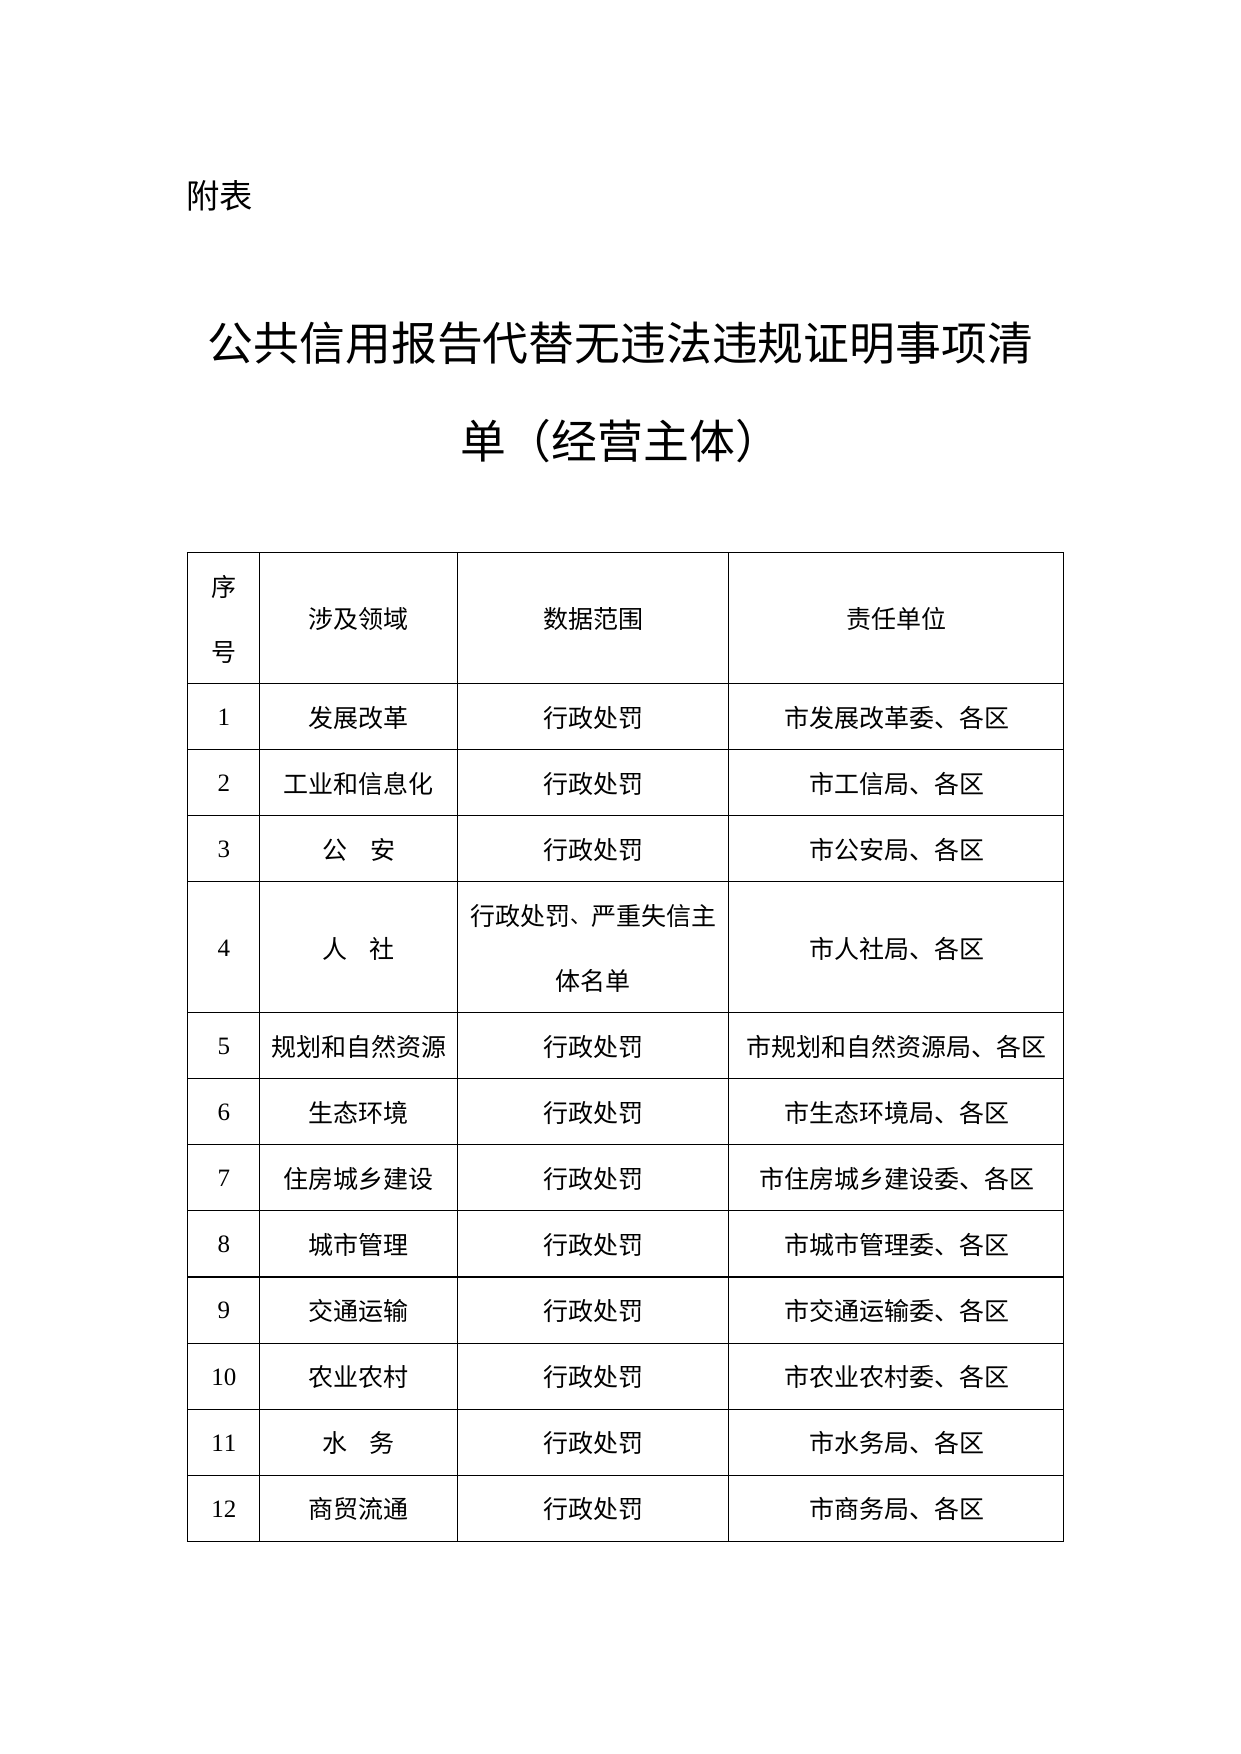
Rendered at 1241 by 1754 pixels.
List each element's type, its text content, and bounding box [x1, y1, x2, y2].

table_cell 市农业农村委、各区 [729, 1344, 1063, 1408]
table_cell 行政处罚 [458, 1278, 728, 1342]
table_cell 7 [188, 1145, 259, 1210]
table_header 数据范围 [458, 553, 728, 683]
text 附表 [186, 162, 1053, 227]
table_cell 1 [188, 684, 259, 749]
table_cell 住房城乡建设 [260, 1145, 457, 1210]
table_cell 行政处罚 [458, 1344, 728, 1408]
table_cell 市人社局、各区 [729, 882, 1063, 1012]
table_header 涉及领域 [260, 553, 457, 683]
table_cell 行政处罚 [458, 750, 728, 815]
table_cell 10 [188, 1344, 259, 1408]
table_cell 行政处罚 [458, 1410, 728, 1474]
table_cell 市交通运输委、各区 [729, 1278, 1063, 1342]
table_cell 市住房城乡建设委、各区 [729, 1145, 1063, 1210]
table_cell 发展改革 [260, 684, 457, 749]
table_cell 12 [188, 1476, 259, 1541]
table_cell 8 [188, 1211, 259, 1276]
table_cell 公 安 [260, 816, 457, 881]
table_cell 4 [188, 882, 259, 1012]
table_cell 行政处罚 [458, 1013, 728, 1078]
table_cell 行政处罚、严重失信主体名单 [458, 882, 728, 1012]
table_cell 9 [188, 1278, 259, 1342]
table_cell 市规划和自然资源局、各区 [729, 1013, 1063, 1078]
table_cell 市水务局、各区 [729, 1410, 1063, 1474]
table_cell 6 [188, 1079, 259, 1144]
table_cell 交通运输 [260, 1278, 457, 1342]
table_cell 农业农村 [260, 1344, 457, 1408]
table_cell 行政处罚 [458, 1476, 728, 1541]
table_cell 市城市管理委、各区 [729, 1211, 1063, 1276]
text 公共信用报告代替无违法违规证明事项清单（经营主体） [187, 292, 1053, 487]
table_cell 行政处罚 [458, 684, 728, 749]
table_cell 2 [188, 750, 259, 815]
table_cell 市商务局、各区 [729, 1476, 1063, 1541]
table_cell 城市管理 [260, 1211, 457, 1276]
table_cell 5 [188, 1013, 259, 1078]
table_cell 市公安局、各区 [729, 816, 1063, 881]
table_header 序号 [188, 553, 259, 683]
table_cell 行政处罚 [458, 1145, 728, 1210]
table_cell 11 [188, 1410, 259, 1474]
table_cell 行政处罚 [458, 1079, 728, 1144]
table_cell 市工信局、各区 [729, 750, 1063, 815]
table_cell 市生态环境局、各区 [729, 1079, 1063, 1144]
table_cell 工业和信息化 [260, 750, 457, 815]
table_cell 生态环境 [260, 1079, 457, 1144]
table_cell 人 社 [260, 882, 457, 1012]
table_cell 市发展改革委、各区 [729, 684, 1063, 749]
table_cell 规划和自然资源 [260, 1013, 457, 1078]
table_cell 行政处罚 [458, 816, 728, 881]
table_cell 商贸流通 [260, 1476, 457, 1541]
table_cell 水 务 [260, 1410, 457, 1474]
table_header 责任单位 [729, 553, 1063, 683]
table_cell 行政处罚 [458, 1211, 728, 1276]
table_cell 3 [188, 816, 259, 881]
